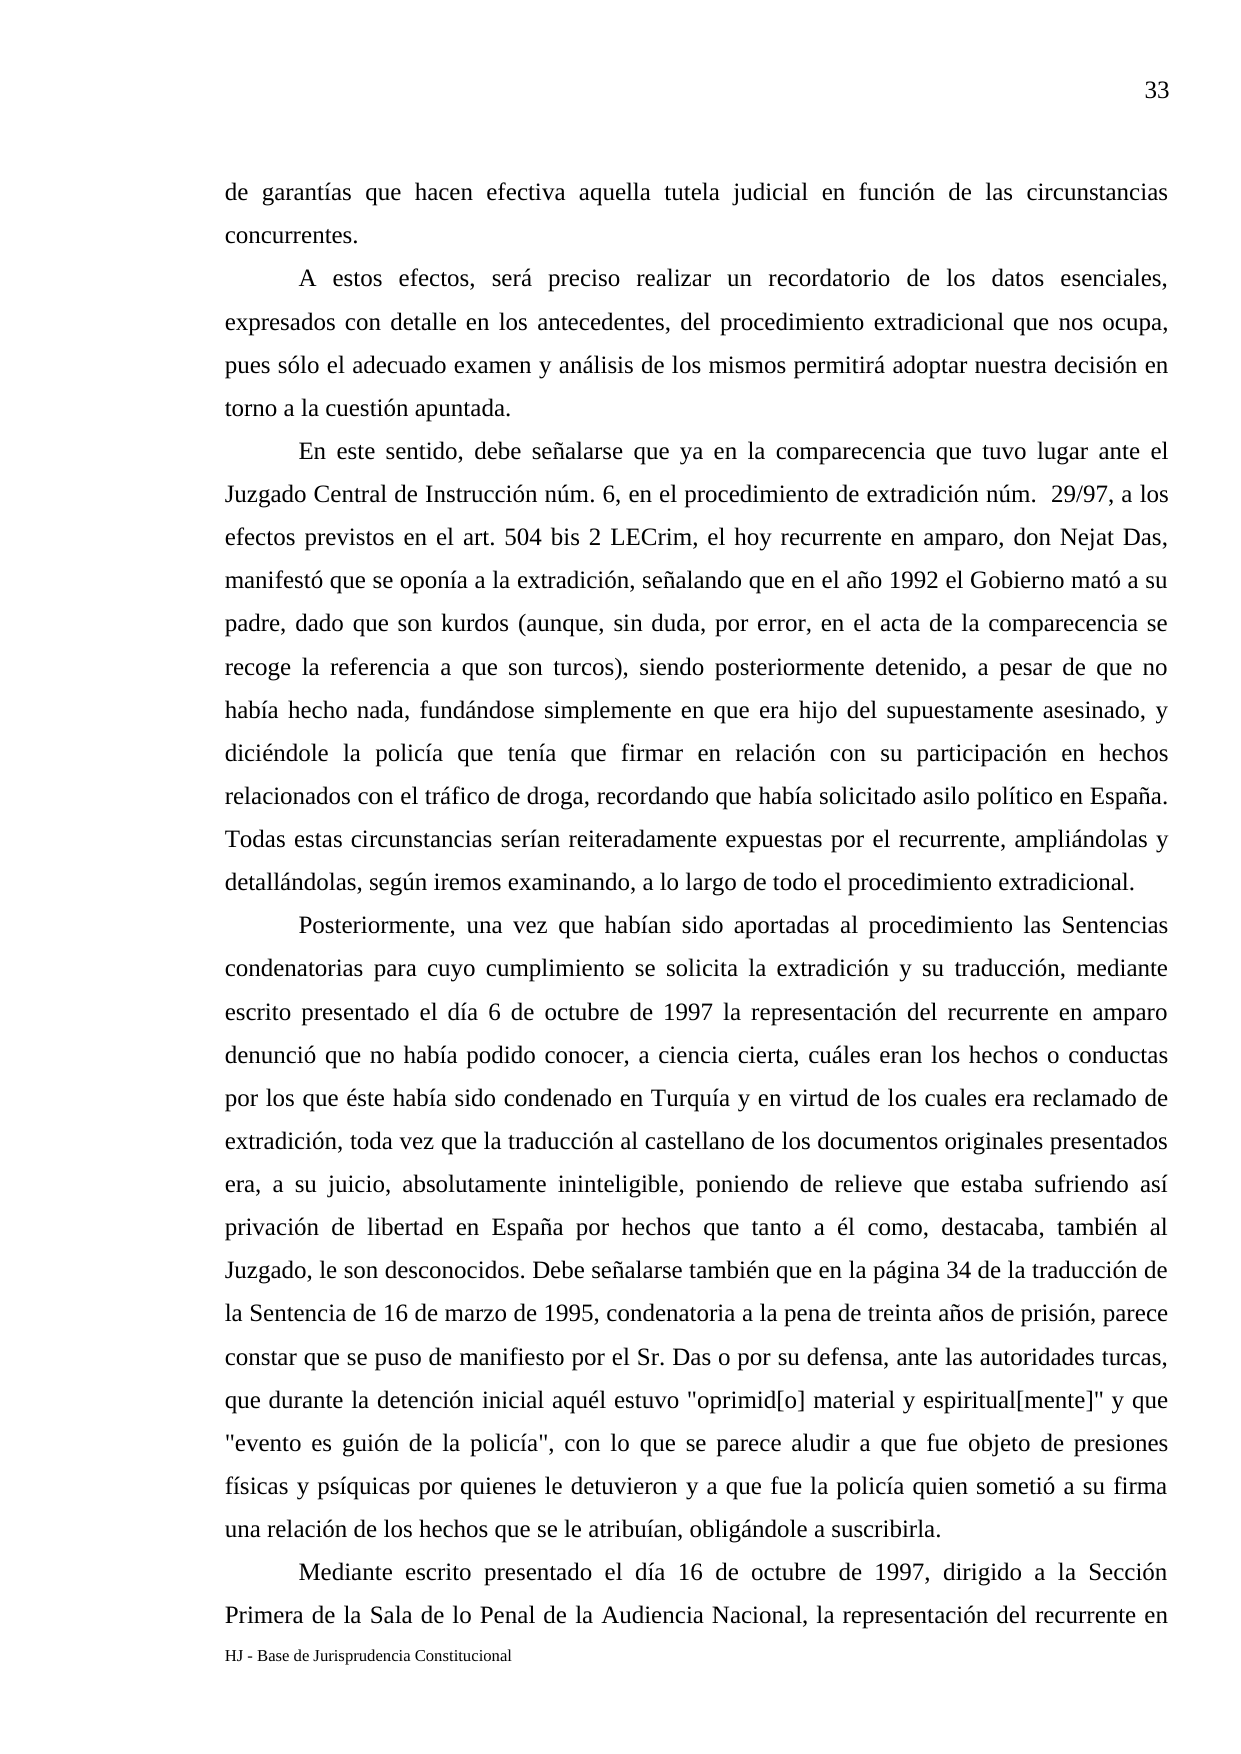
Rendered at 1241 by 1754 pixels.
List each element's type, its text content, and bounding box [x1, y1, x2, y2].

text Posteriormente, una vez que habían sido aportadas al procedimiento las Sentencias condenatorias para cuyo cumplimiento se solicita la extradición y su traducción, mediante escrito presentado el día 6 de octubre de 1997 la representación del recurrente en amparo denunció que no había podido conocer, a ciencia cierta, cuáles eran los hechos o conductas por los que éste había sido condenado en Turquía y en virtud de los cuales era reclamado de extradición, toda vez que la traducción al castellano de los documentos originales presentados era, a su juicio, absolutamente ininteligible, poniendo de relieve que estaba sufriendo así privación de libertad en España por hechos que tanto a él como, destacaba, también al Juzgado, le son desconocidos. Debe señalarse también que en la página 34 de la traducción de la Sentencia de 16 de marzo de 1995, condenatoria a la pena de treinta años de prisión, parece constar que se puso de manifiesto por el Sr. Das o por su defensa, ante las autoridades turcas, que durante la detención inicial aquél estuvo "oprimid[o] material y espiritual[mente]" y que "evento es guión de la policía", con lo que se parece aludir a que fue objeto de presiones físicas y psíquicas por quienes le detuvieron y a que fue la policía quien sometió a su firma una relación de los hechos que se le atribuían, obligándole a suscribirla. [224, 910, 1169, 1543]
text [224, 1557, 1169, 1629]
text A estos efectos, será preciso realizar un recordatorio de los datos esenciales, expresados con detalle en los antecedentes, del procedimiento extradicional que nos ocupa, pues sólo el adecuado examen y análisis de los mismos permitirá adoptar nuestra decisión en torno a la cuestión apuntada. [224, 263, 1169, 422]
text En este sentido, debe señalarse que ya en la comparecencia que tuvo lugar ante el Juzgado Central de Instrucción núm. 6, en el procedimiento de extradición núm. 29/97, a los efectos previstos en el art. 504 bis 2 LECrim, el hoy recurrente en amparo, don Nejat Das, manifestó que se oponía a la extradición, señalando que en el año 1992 el Gobierno mató a su padre, dado que son kurdos (aunque, sin duda, por error, en el acta de la comparecencia se recoge la referencia a que son turcos), siendo posteriormente detenido, a pesar de que no había hecho nada, fundándose simplemente en que era hijo del supuestamente asesinado, y diciéndole la policía que tenía que firmar en relación con su participación en hechos relacionados con el tráfico de droga, recordando que había solicitado asilo político en España. Todas estas circunstancias serían reiteradamente expuestas por el recurrente, ampliándolas y detallándolas, según iremos examinando, a lo largo de todo el procedimiento extradicional. [224, 436, 1169, 896]
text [224, 177, 1169, 249]
